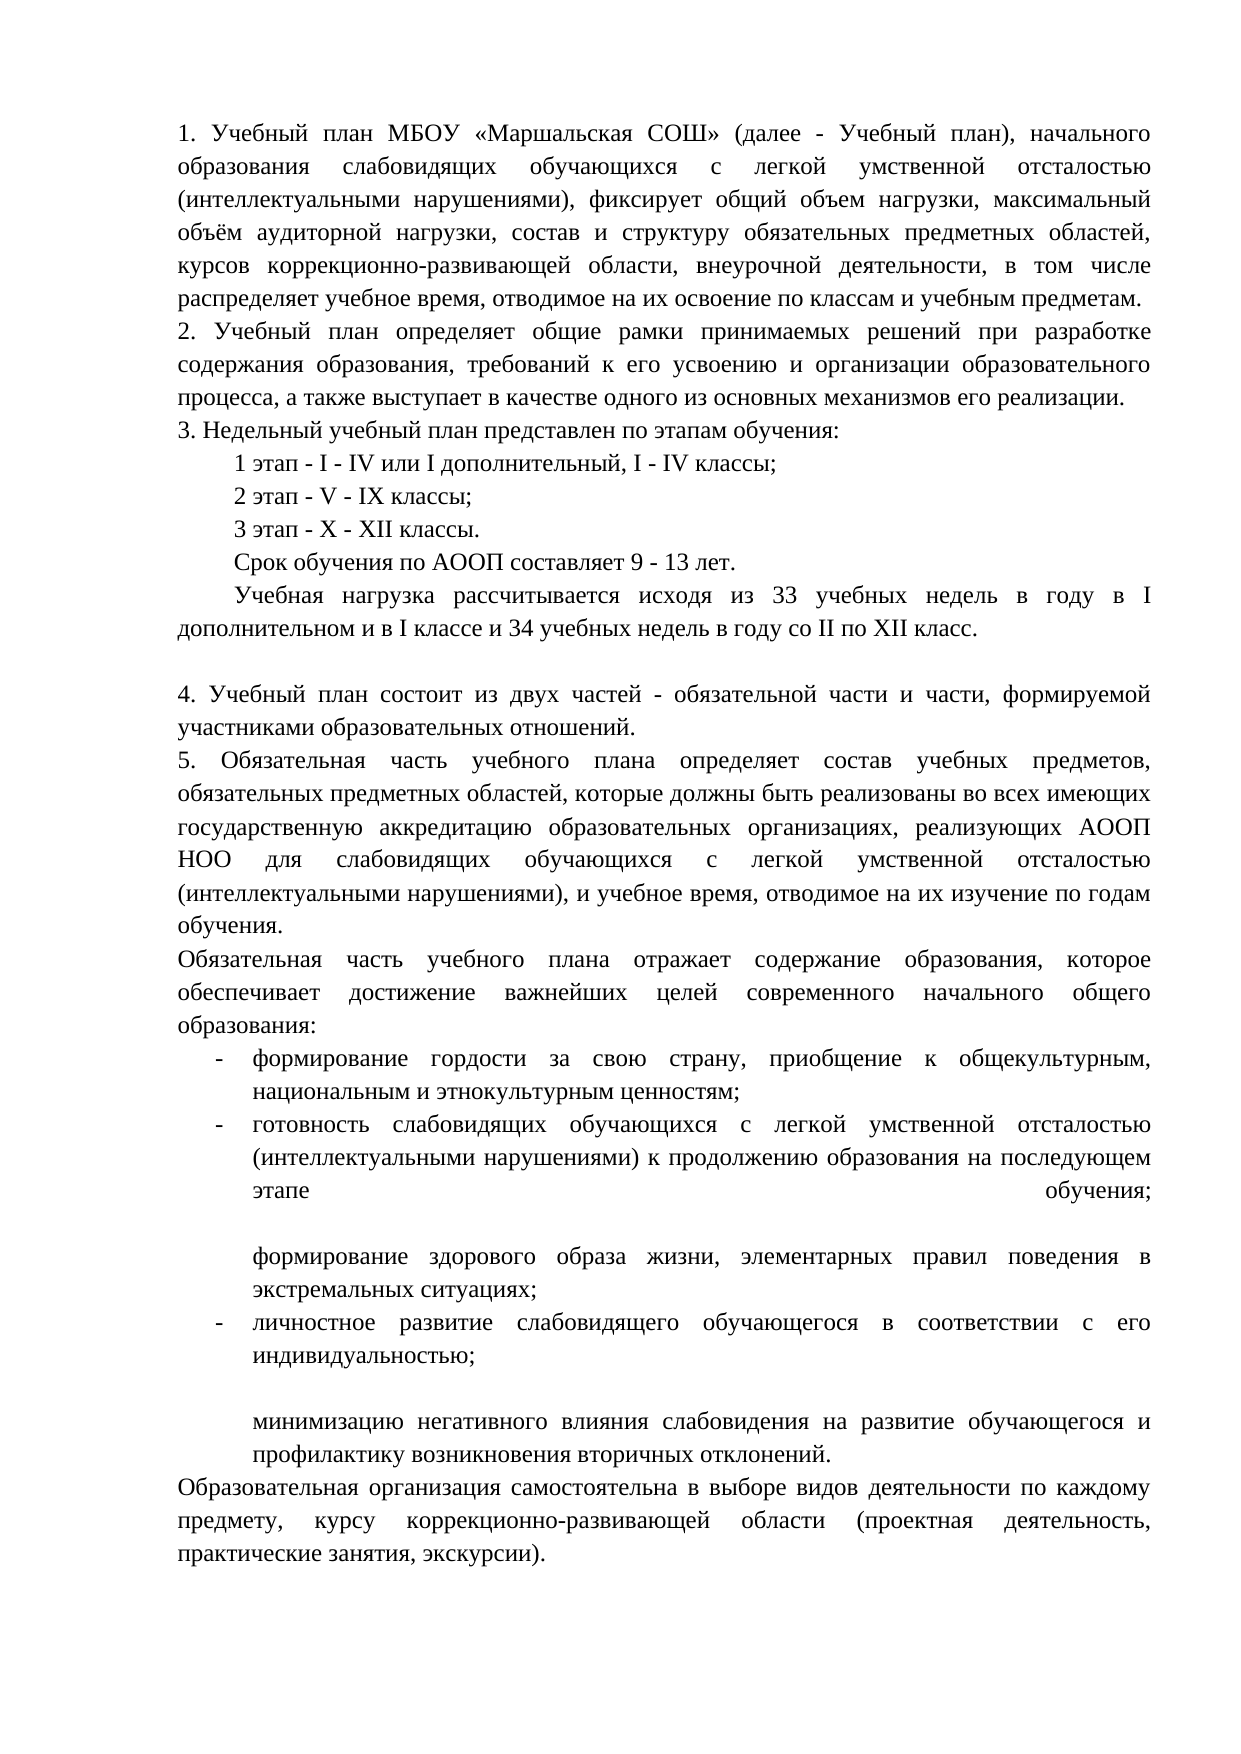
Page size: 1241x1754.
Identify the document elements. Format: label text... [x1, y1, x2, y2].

text 1. Учебный план МБОУ «Маршальская СОШ» (далее - Учебный план), начального образования слабовидящих обучающихся с легкой умственной отсталостью (интеллектуальными нарушениями), фиксирует общий объем нагрузки, максимальный объём аудиторной нагрузки, состав и структуру обязательных предметных областей, курсов коррекционно-развивающей области, внеурочной деятельности, в том числе распределяет учебное время, отводимое на их освоение по классам и учебным предметам. [177, 118, 1152, 312]
text 1 этап - I - IV или I дополнительный, I - IV классы; [177, 448, 1152, 477]
text 5. Обязательная часть учебного плана определяет состав учебных предметов, обязательных предметных областей, которые должны быть реализованы во всех имеющих государственную аккредитацию образовательных организациях, реализующих АООП НОО для слабовидящих обучающихся с легкой умственной отсталостью (интеллектуальными нарушениями), и учебное время, отводимое на их изучение по годам обучения. [177, 746, 1152, 939]
text Образовательная организация самостоятельна в выборе видов деятельности по каждому предмету, курсу коррекционно-развивающей области (проектная деятельность, практические занятия, экскурсии). [177, 1472, 1152, 1567]
text Обязательная часть учебного плана отражает содержание образования, которое обеспечивает достижение важнейших целей современного начального общего образования: [177, 944, 1152, 1038]
text 4. Учебный план состоит из двух частей - обязательной части и части, формируемой участниками образовательных отношений. [177, 679, 1152, 741]
text 3 этап - X - XII классы. [177, 514, 1152, 543]
list личностное развитие слабовидящего обучающегося в соответствии с его индивидуальностью; минимизацию негативного влияния слабовидения на развитие обучающегося и профилактику возникновения вторичных отклонений. [215, 1307, 1152, 1468]
text 2. Учебный план определяет общие рамки принимаемых решений при разработке содержания образования, требований к его усвоению и организации образовательного процесса, а также выступает в качестве одного из основных механизмов его реализации. [177, 316, 1152, 411]
text 2 этап - V - IX классы; [177, 481, 1152, 510]
list формирование гордости за свою страну, приобщение к общекультурным, национальным и этнокультурным ценностям; [215, 1043, 1152, 1104]
text 3. Недельный учебный план представлен по этапам обучения: [177, 415, 1152, 444]
text Срок обучения по АООП составляет 9 - 13 лет. [177, 547, 1152, 576]
list готовность слабовидящих обучающихся с легкой умственной отсталостью (интеллектуальными нарушениями) к продолжению образования на последующем этапе обучения; формирование здорового образа жизни, элементарных правил поведения в экстремальных ситуациях; [215, 1109, 1152, 1303]
text Учебная нагрузка рассчитывается исходя из 33 учебных недель в году в I дополнительном и в I классе и 34 учебных недель в году со II по XII класс. [177, 580, 1152, 642]
